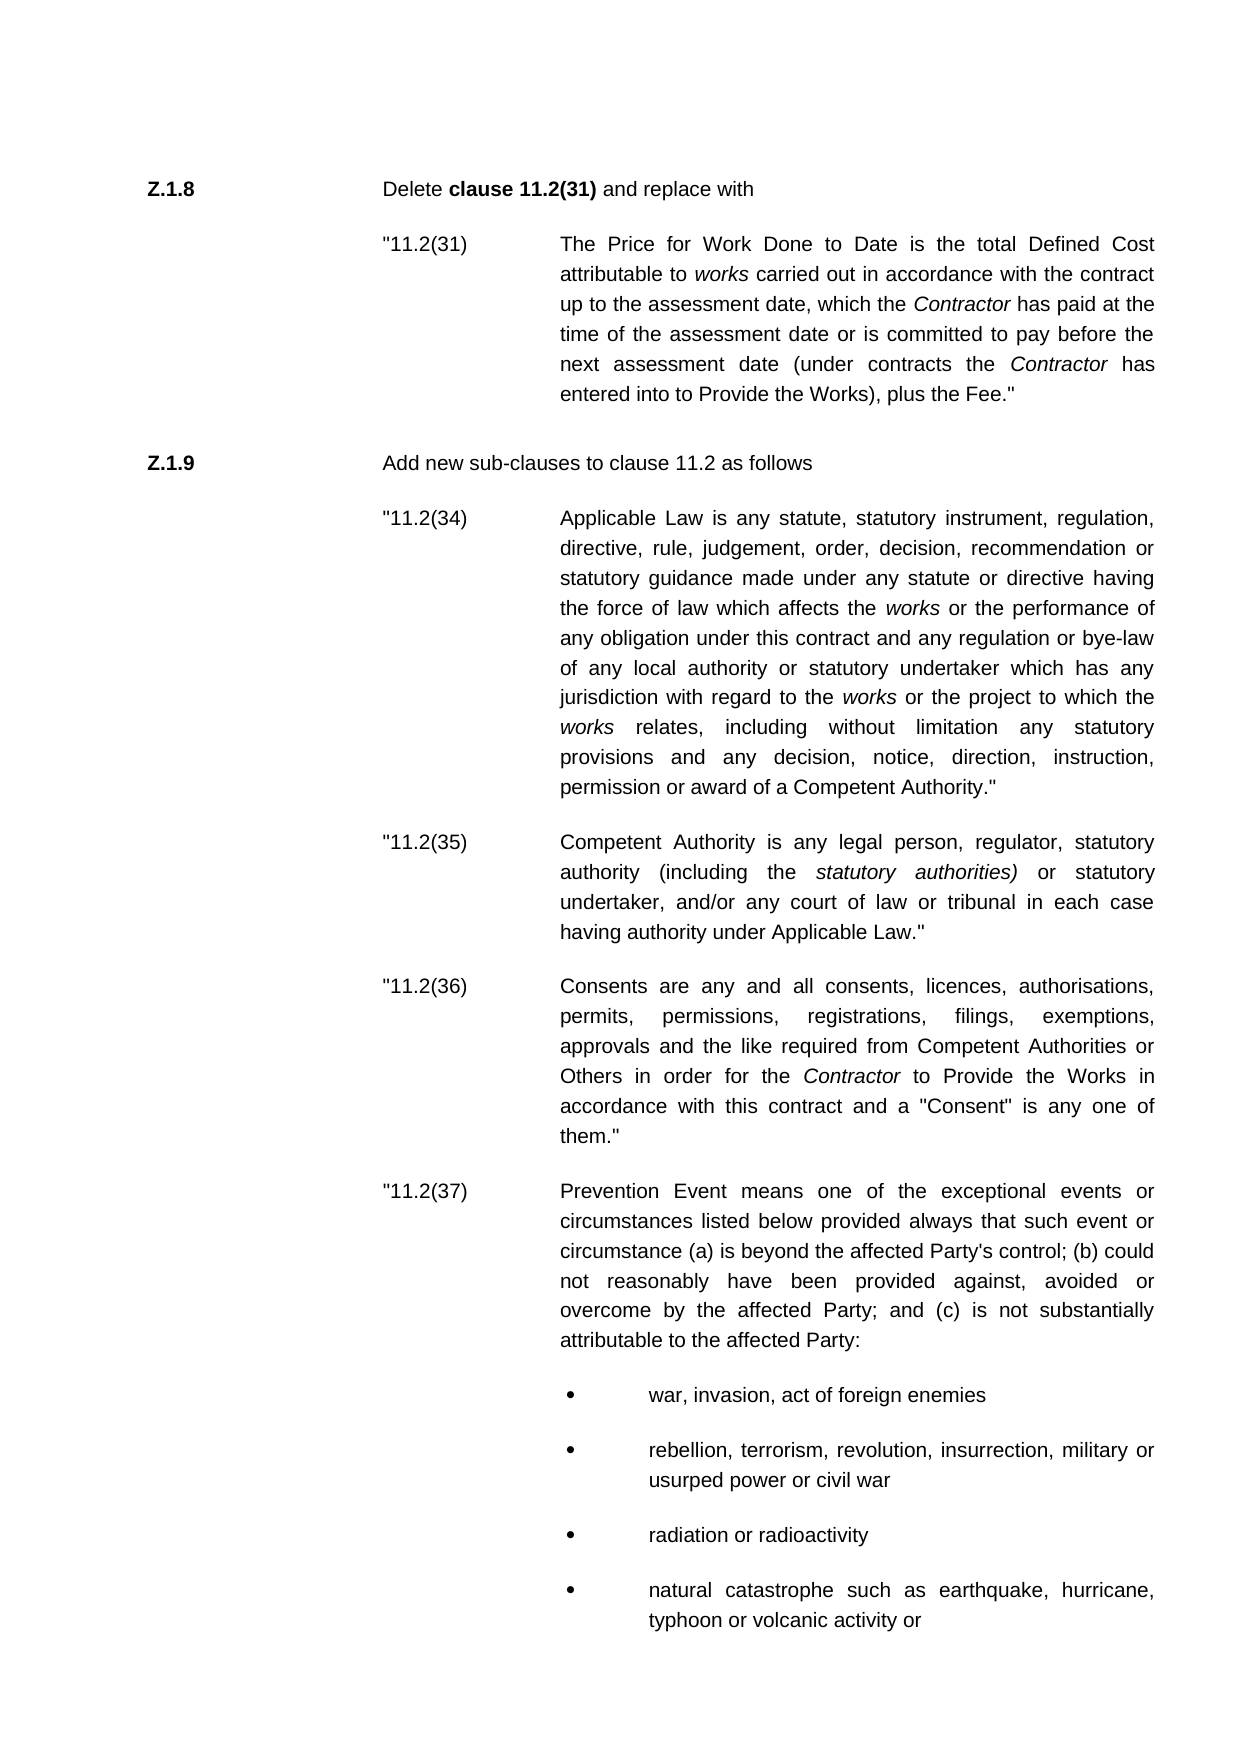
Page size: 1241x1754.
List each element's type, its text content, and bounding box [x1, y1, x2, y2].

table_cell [371, 451, 1166, 1636]
table_cell Z.1.9 [136, 451, 371, 1636]
table_cell Delete clause 11.2(31) and replace with "11.2(31) The Price for Work Done to Date is the total Defined Cost attributable to works carried out in accordance with the contract up to the assessment date, which the Contractor has paid at the time of the assessment date or is committed to pay before the next assessment date (under contracts the Contractor has entered into to Provide the Works), plus the Fee." [371, 177, 1166, 451]
table_cell Z.1.8 [136, 177, 371, 451]
